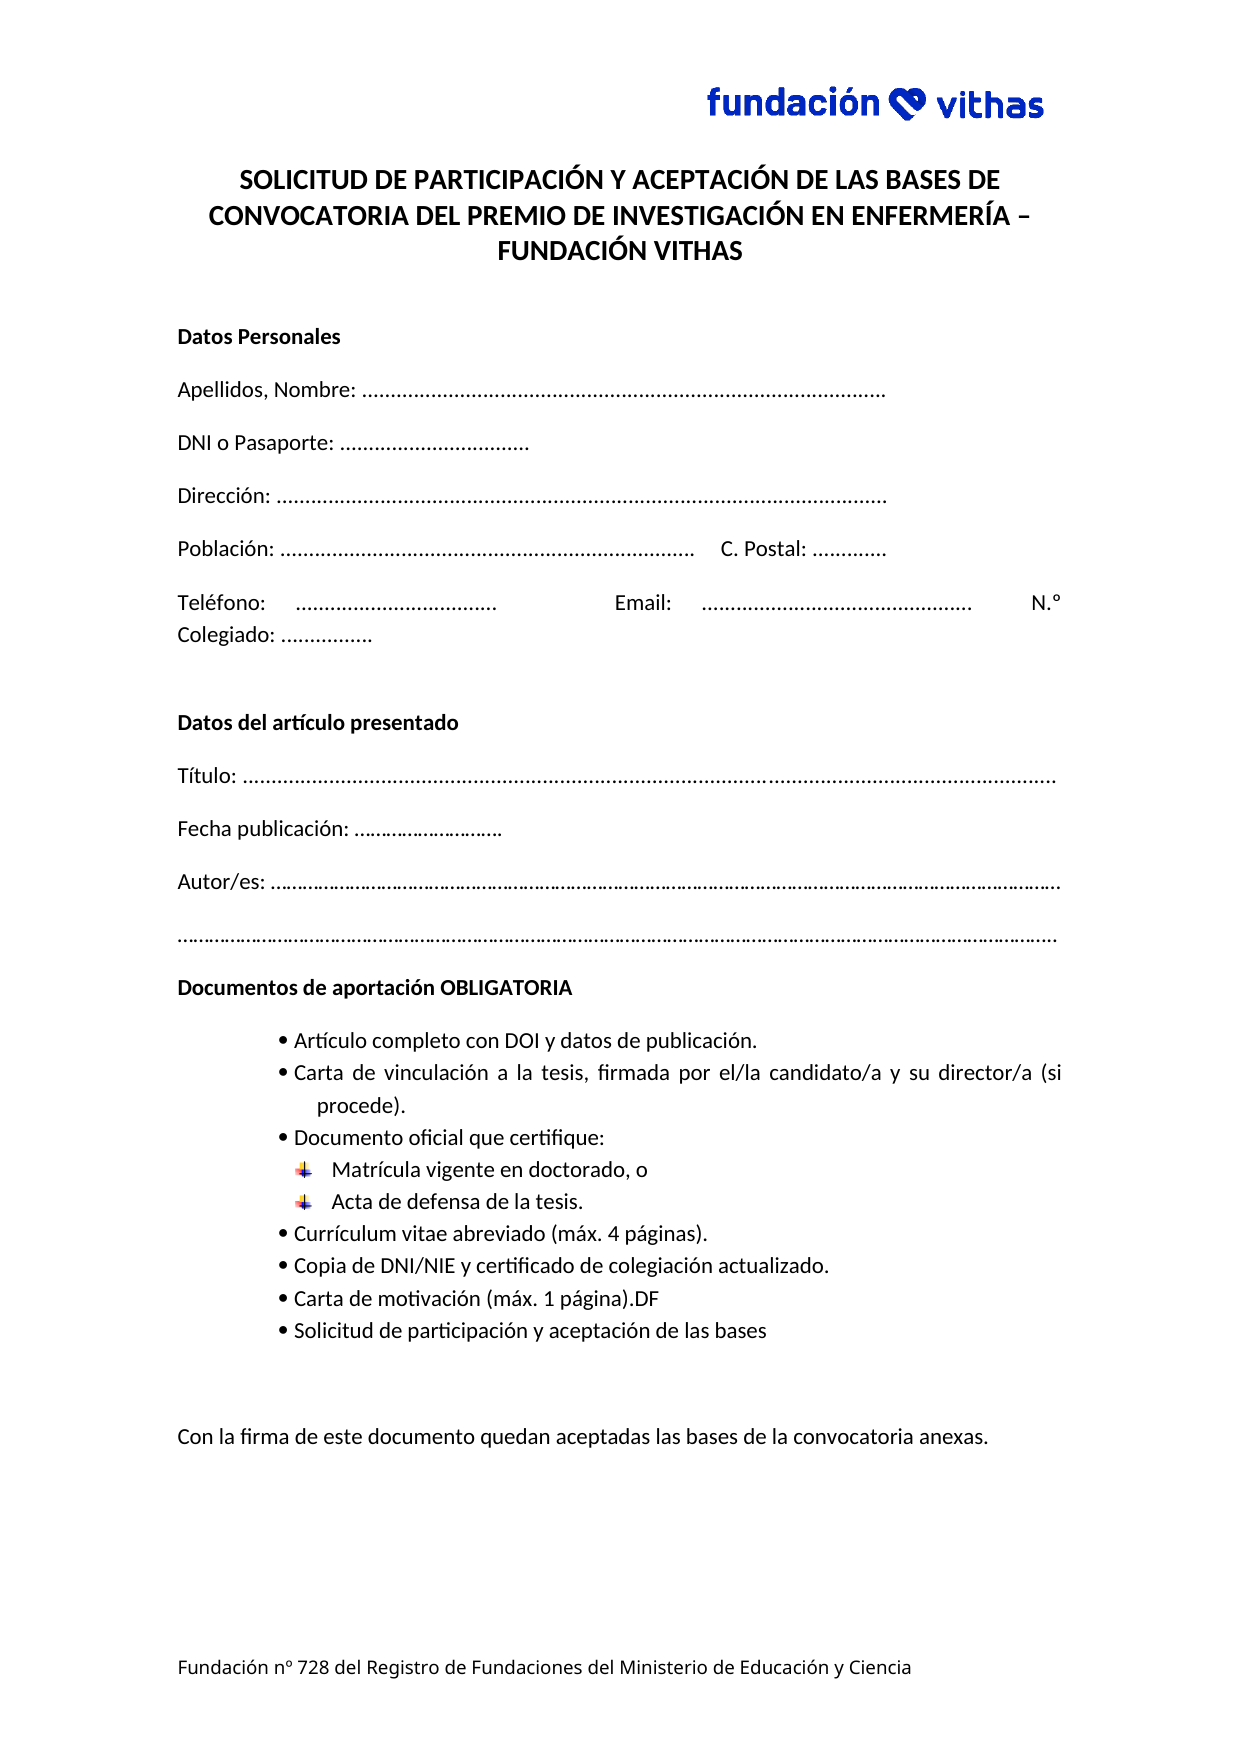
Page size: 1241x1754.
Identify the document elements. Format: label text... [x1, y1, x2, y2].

list Copia de DNI/NIE y certificado de colegiación actualizado. [279, 1252, 1063, 1280]
text Población: ........................................................................ C. Postal: ............. [177, 534, 1063, 563]
text Con la firma de este documento quedan aceptadas las bases de la convocatoria anexas. [177, 1422, 1063, 1450]
list Documento oficial que certifique: [279, 1123, 1063, 1151]
list Currículum vitae abreviado (máx. 4 páginas). [279, 1219, 1063, 1247]
text Dirección: .......................................................................................................... [177, 482, 1063, 509]
text Apellidos, Nombre: ........................................................................................... [177, 376, 1063, 403]
text Título: ............................................................................................................................................. [177, 761, 1063, 789]
text Datos del artículo presentado [177, 708, 1063, 736]
list Artículo completo con DOI y datos de publicación. [279, 1026, 1063, 1054]
text Datos Personales [177, 322, 1063, 351]
text Autor/es: …………………………………………………………………………………………………………………………………… [177, 867, 1063, 895]
list Solicitud de participación y aceptación de las bases [279, 1316, 1063, 1344]
picture [693, 73, 1050, 134]
list Carta de motivación (máx. 1 página).DF [279, 1284, 1063, 1312]
text Teléfono: ................................... Email: ............................................... N.º Colegiado: ................ [177, 588, 1063, 648]
picture [295, 1160, 312, 1178]
text Documentos de aportación OBLIGATORIA [177, 973, 1063, 1001]
list Matrícula vigente en doctorado, o [294, 1155, 1063, 1183]
text DNI o Pasaporte: ................................. [177, 428, 1063, 457]
list Carta de vinculación a la tesis, firmada por el/la candidato/a y su director/a (si procede). [279, 1058, 1063, 1119]
list Acta de defensa de la tesis. [294, 1187, 1063, 1215]
text SOLICITUD DE PARTICIPACIÓN Y ACEPTACIÓN DE LAS BASES DE CONVOCATORIA DEL PREMIO DE INVESTIGACIÓN EN ENFERMERÍA – FUNDACIÓN VITHAS [177, 161, 1063, 268]
text ………………………………………………………………………………………………………………………………………………….. [177, 920, 1063, 948]
picture [295, 1193, 312, 1210]
text Fecha publicación: ………………………. [177, 814, 1063, 842]
